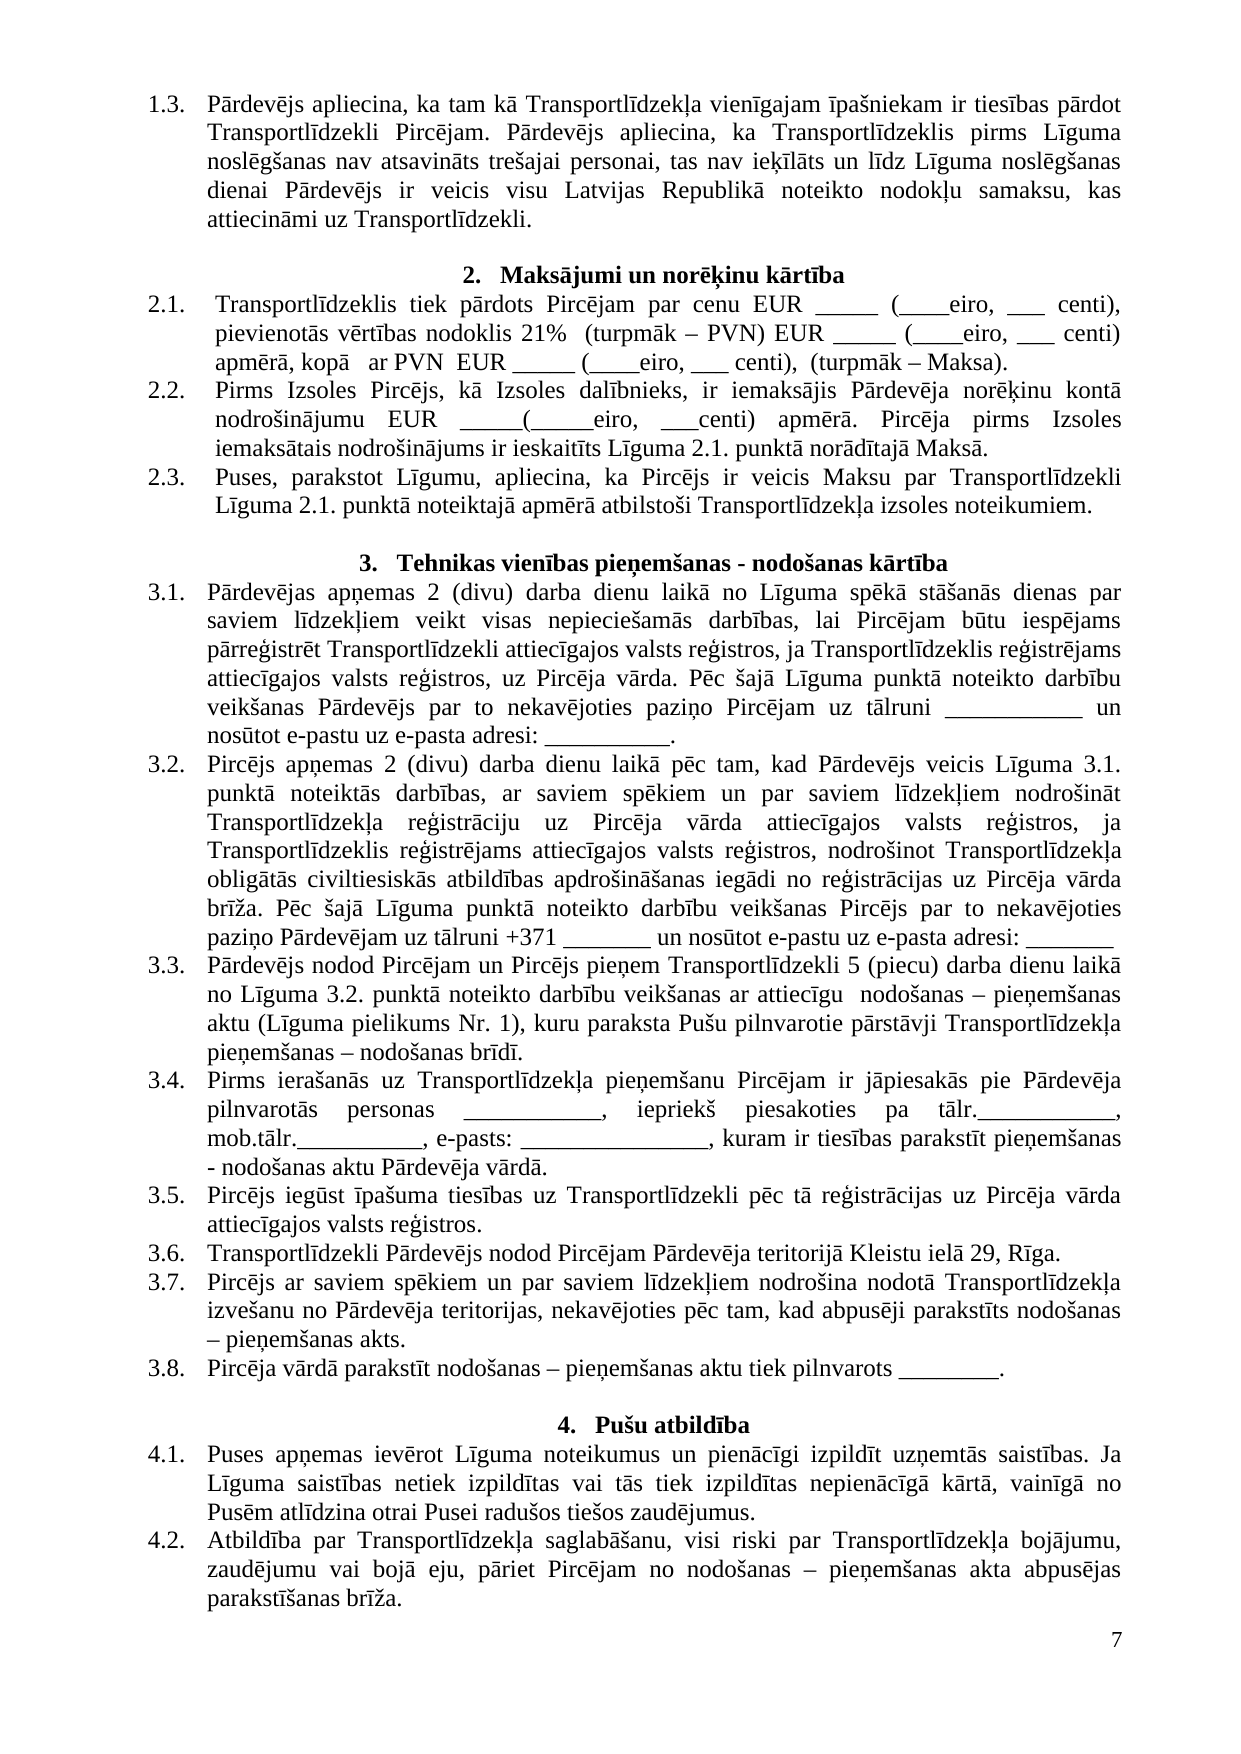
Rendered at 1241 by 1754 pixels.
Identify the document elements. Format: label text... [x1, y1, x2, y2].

list Pirms Izsoles Pircējs, kā Izsoles dalībnieks, ir iemaksājis Pārdevēja norēķinu kontā nodrošinājumu EUR _____(_____eiro, ___centi) apmērā. Pircēja pirms Izsoles iemaksātais nodrošinājums ir ieskaitīts Līguma 2.1. punktā norādītajā Maksā. [148, 375, 1122, 462]
list Pircēja vārdā parakstīt nodošanas – pieņemšanas aktu tiek pilnvarots ________. [148, 1353, 1122, 1382]
list Pirms ierašanās uz Transportlīdzekļa pieņemšanu Pircējam ir jāpiesakās pie Pārdevēja pilnvarotās personas ___________, iepriekš piesakoties pa tālr.___________, mob.tālr.__________, e-pasts: _______________, kuram ir tiesības parakstīt pieņemšanas - nodošanas aktu Pārdevēja vārdā. [148, 1065, 1122, 1180]
list Tehnikas vienības pieņemšanas - nodošanas kārtība [185, 548, 1122, 577]
list Pircējs apņemas 2 (divu) darba dienu laikā pēc tam, kad Pārdevējs veicis Līguma 3.1. punktā noteiktās darbības, ar saviem spēkiem un par saviem līdzekļiem nodrošināt Transportlīdzekļa reģistrāciju uz Pircēja vārda attiecīgajos valsts reģistros, ja Transportlīdzeklis reģistrējams attiecīgajos valsts reģistros, nodrošinot Transportlīdzekļa obligātās civiltiesiskās atbildības apdrošināšanas iegādi no reģistrācijas uz Pircēja vārda brīža. Pēc šajā Līguma punktā noteikto darbību veikšanas Pircējs par to nekavējoties paziņo Pārdevējam uz tālruni +371 _______ un nosūtot e-pastu uz e-pasta adresi: _______ [148, 749, 1122, 950]
list Puses, parakstot Līgumu, apliecina, ka Pircējs ir veicis Maksu par Transportlīdzekli Līguma 2.1. punktā noteiktajā apmērā atbilstoši Transportlīdzekļa izsoles noteikumiem. [148, 462, 1122, 519]
list Puses apņemas ievērot Līguma noteikumus un pienācīgi izpildīt uzņemtās saistības. Ja Līguma saistības netiek izpildītas vai tās tiek izpildītas nepienācīgā kārtā, vainīgā no Pusēm atlīdzina otrai Pusei radušos tiešos zaudējumus. [148, 1439, 1122, 1525]
list Pircējs iegūst īpašuma tiesības uz Transportlīdzekli pēc tā reģistrācijas uz Pircēja vārda attiecīgajos valsts reģistros. [148, 1180, 1122, 1238]
list Pircējs ar saviem spēkiem un par saviem līdzekļiem nodrošina nodotā Transportlīdzekļa izvešanu no Pārdevēja teritorijas, nekavējoties pēc tam, kad abpusēji parakstīts nodošanas – pieņemšanas akts. [148, 1267, 1122, 1353]
list Atbildība par Transportlīdzekļa saglabāšanu, visi riski par Transportlīdzekļa bojājumu, zaudējumu vai bojā eju, pāriet Pircējam no nodošanas – pieņemšanas akta abpusējas parakstīšanas brīža. [148, 1525, 1122, 1612]
list Transportlīdzeklis tiek pārdots Pircējam par cenu EUR _____ (____eiro, ___ centi), pievienotās vērtības nodoklis 21% (turpmāk – PVN) EUR _____ (____eiro, ___ centi) apmērā, kopā ar PVN EUR _____ (____eiro, ___ centi), (turpmāk – Maksa). [148, 289, 1122, 375]
list Pārdevējs apliecina, ka tam kā Transportlīdzekļa vienīgajam īpašniekam ir tiesības pārdot Transportlīdzekli Pircējam. Pārdevējs apliecina, ka Transportlīdzeklis pirms Līguma noslēgšanas nav atsavināts trešajai personai, tas nav ieķīlāts un līdz Līguma noslēgšanas dienai Pārdevējs ir veicis visu Latvijas Republikā noteikto nodokļu samaksu, kas attiecināmi uz Transportlīdzekli. [148, 89, 1122, 232]
list Pārdevējas apņemas 2 (divu) darba dienu laikā no Līguma spēkā stāšanās dienas par saviem līdzekļiem veikt visas nepieciešamās darbības, lai Pircējam būtu iespējams pārreģistrēt Transportlīdzekli attiecīgajos valsts reģistros, ja Transportlīdzeklis reģistrējams attiecīgajos valsts reģistros, uz Pircēja vārda. Pēc šajā Līguma punktā noteikto darbību veikšanas Pārdevējs par to nekavējoties paziņo Pircējam uz tālruni ___________ un nosūtot e-pastu uz e-pasta adresi: __________. [148, 577, 1122, 749]
list Pušu atbildība [185, 1410, 1122, 1439]
list Pārdevējs nodod Pircējam un Pircējs pieņem Transportlīdzekli 5 (piecu) darba dienu laikā no Līguma 3.2. punktā noteikto darbību veikšanas ar attiecīgu nodošanas – pieņemšanas aktu (Līguma pielikums Nr. 1), kuru paraksta Pušu pilnvarotie pārstāvji Transportlīdzekļa pieņemšanas – nodošanas brīdī. [148, 950, 1122, 1065]
list Transportlīdzekli Pārdevējs nodod Pircējam Pārdevēja teritorijā Kleistu ielā 29, Rīga. [148, 1238, 1122, 1267]
list Maksājumi un norēķinu kārtība [185, 260, 1122, 289]
